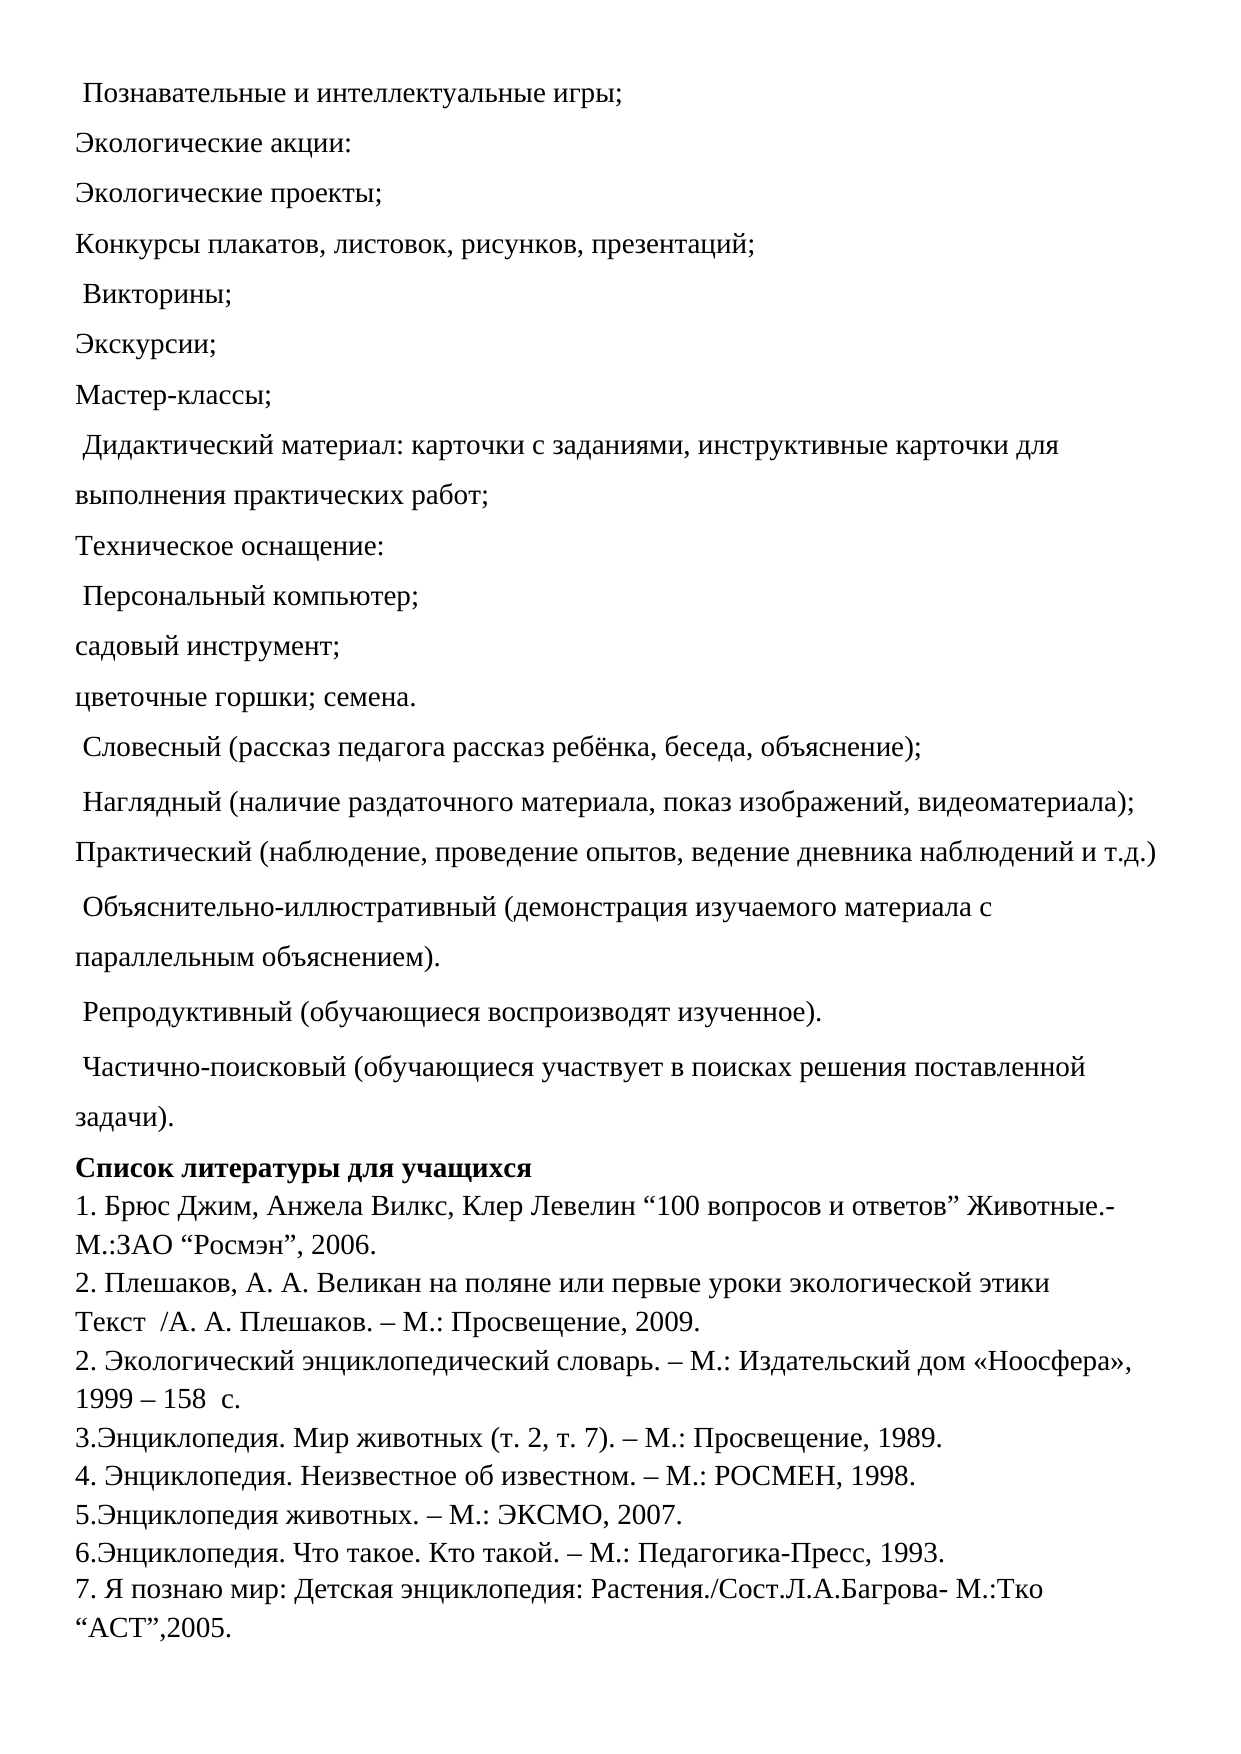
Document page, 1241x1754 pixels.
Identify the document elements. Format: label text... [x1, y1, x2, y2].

text Словесный (рассказ педагога рассказ ребёнка, беседа, объяснение); [75, 729, 1165, 763]
text Список литературы для учащихся [75, 1150, 1165, 1183]
text 2. Экологический энциклопедический словарь. – М.: Издательский дом «Ноосфера», 1999 – 158 с. [75, 1343, 1165, 1415]
text Наглядный (наличие раздаточного материала, показ изображений, видеоматериала); [75, 784, 1165, 817]
text Частично-поисковый (обучающиеся участвует в поисках решения поставленной задачи). [75, 1049, 1165, 1133]
text садовый инструмент; [75, 628, 1165, 662]
text Экологические акции: [75, 125, 1165, 159]
text Дидактический материал: карточки с заданиями, инструктивные карточки для выполнения практических работ; [75, 427, 1165, 511]
text Познавательные и интеллектуальные игры; [75, 75, 1165, 108]
text 7. Я познаю мир: Детская энциклопедия: Растения./Сост.Л.А.Багрова- М.:Тко “АСТ”,2005. [75, 1571, 1165, 1643]
text 1. Брюс Джим, Анжела Вилкс, Клер Левелин “100 вопросов и ответов” Животные.- [75, 1188, 1165, 1222]
text Практический (наблюдение, проведение опытов, ведение дневника наблюдений и т.д.) [75, 834, 1165, 868]
text 4. Энциклопедия. Неизвестное об известном. – М.: РОСМЕН, 1998. [75, 1458, 1165, 1492]
text Объяснительно-иллюстративный (демонстрация изучаемого материала с параллельным объяснением). [75, 889, 1165, 973]
text 5.Энциклопедия животных. – М.: ЭКСМО, 2007. [75, 1497, 1165, 1530]
text Викторины; [75, 276, 1165, 310]
text Техническое оснащение: [75, 528, 1165, 561]
text 6.Энциклопедия. Что такое. Кто такой. – М.: Педагогика-Пресс, 1993. [75, 1535, 1165, 1569]
text Экскурсии; [75, 327, 1165, 360]
text Персональный компьютер; [75, 578, 1165, 612]
text М.:ЗАО “Росмэн”, 2006. [75, 1227, 1165, 1261]
text Экологические проекты; [75, 176, 1165, 209]
text цветочные горшки; семена. [75, 679, 1165, 712]
text Мастер-классы; [75, 377, 1165, 410]
text Конкурсы плакатов, листовок, рисунков, презентаций; [75, 226, 1165, 259]
text Репродуктивный (обучающиеся воспроизводят изученное). [75, 994, 1165, 1028]
text 2. Плешаков, А. А. Великан на поляне или первые уроки экологической этики Текст /А. А. Плешаков. – М.: Просвещение, 2009. [75, 1266, 1165, 1338]
text 3.Энциклопедия. Мир животных (т. 2, т. 7). – М.: Просвещение, 1989. [75, 1420, 1165, 1453]
